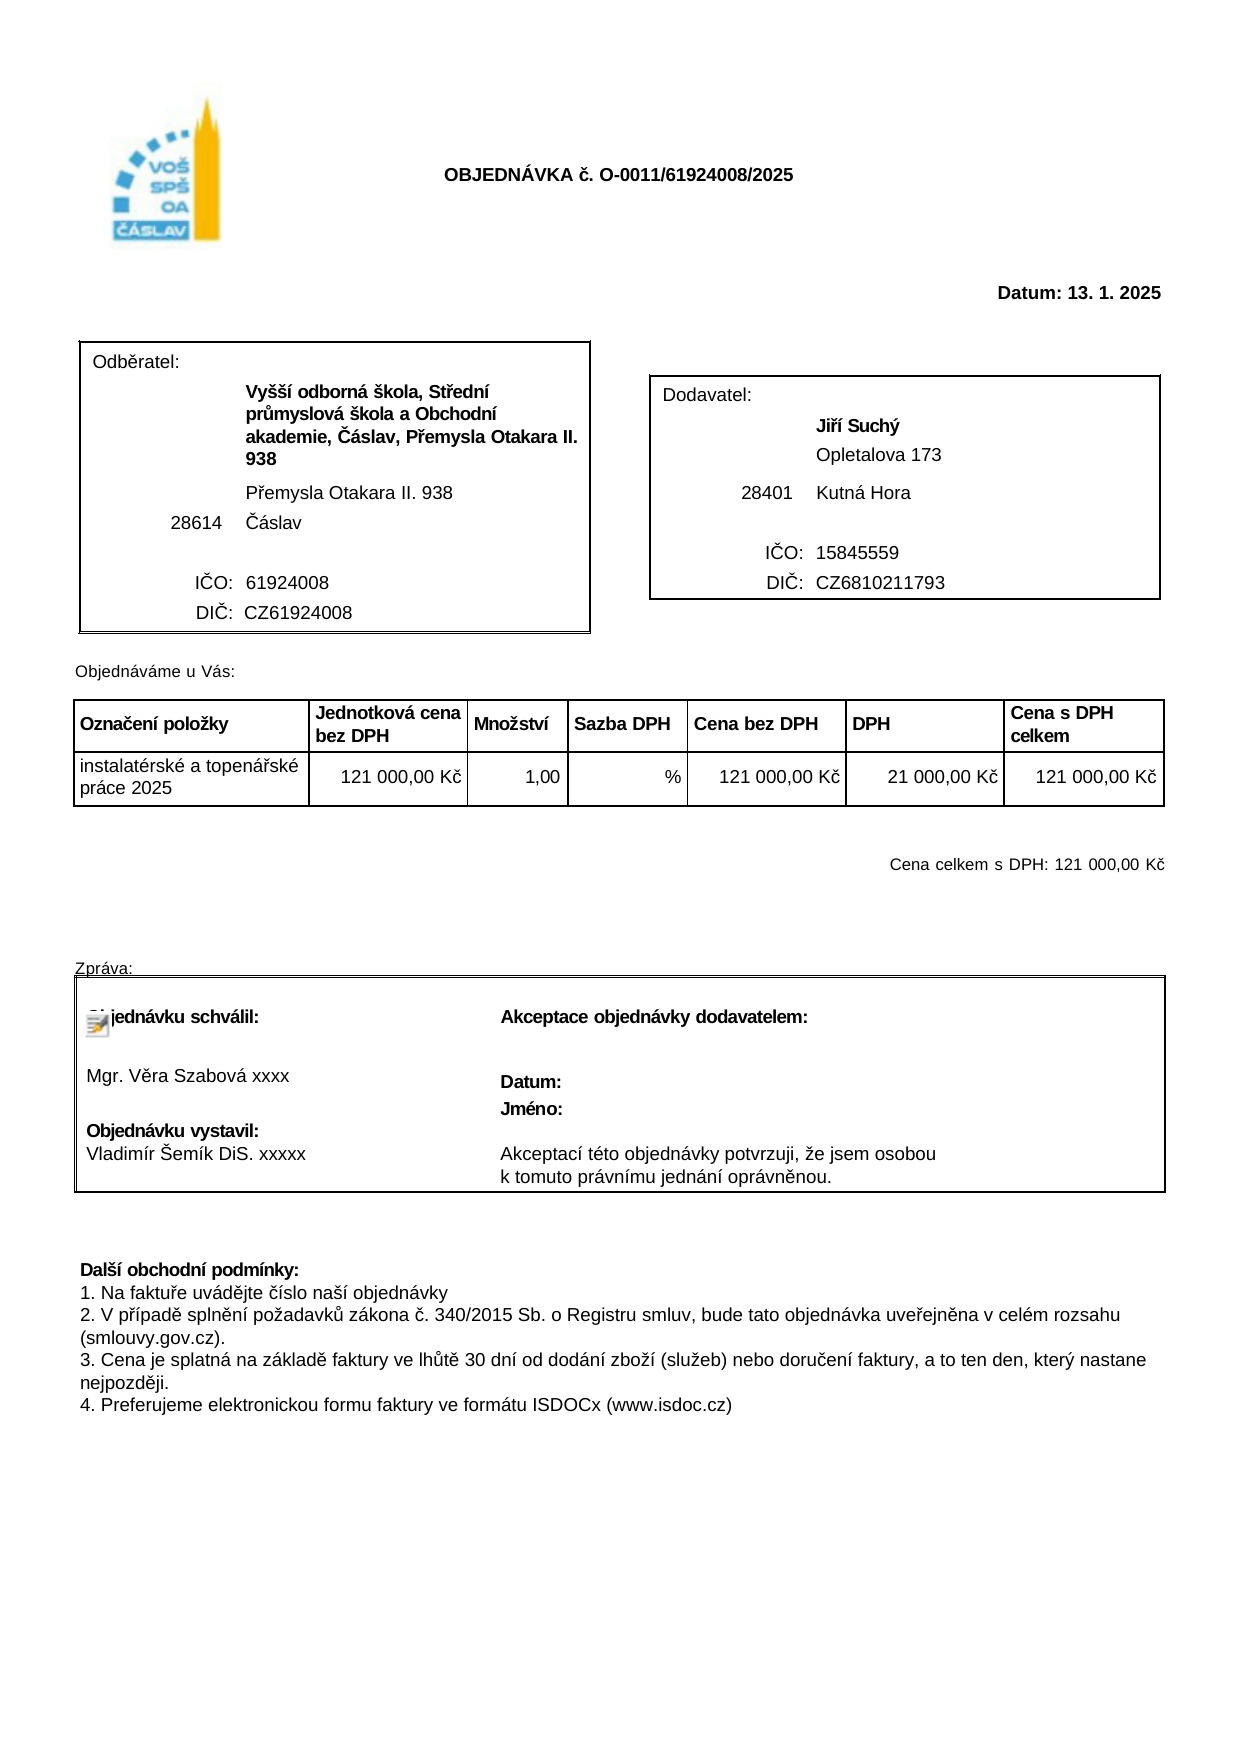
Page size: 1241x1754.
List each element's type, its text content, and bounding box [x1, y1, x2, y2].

text Dodavatel: [662, 384, 816, 406]
table_header Označení položky [75, 701, 308, 751]
text Akceptací této objednávky potvrzuji, že jsem osobou k tomuto právnímu jednání oprávněnou. [500, 1143, 941, 1187]
table_header Cena bez DPH [688, 701, 845, 751]
table_cell 121 000,00 Kč [688, 753, 845, 805]
table_header Sazba DPH [569, 701, 687, 751]
table_cell % [569, 753, 687, 805]
text Zpráva: [75, 959, 500, 978]
text Akceptace objednávky dodavatelem: [500, 1006, 1240, 1027]
text Další obchodní podmínky: [80, 1259, 1240, 1281]
text nejpozději. [80, 1372, 1240, 1393]
text 28401 Kutná Hora [741, 482, 1240, 503]
table_cell 121 000,00 Kč [310, 753, 467, 805]
text Objednáváme u Vás: [75, 662, 1240, 681]
table_cell 21 000,00 Kč [847, 753, 1003, 805]
text 28614 Čáslav [170, 512, 741, 533]
table_header Množství [468, 701, 567, 751]
table_header Cena s DPH celkem [1005, 701, 1163, 751]
table_cell instalatérské a topenářské práce 2025 [75, 753, 308, 805]
table_cell 1,00 [468, 753, 567, 805]
text IČO: 15845559 [765, 542, 1240, 563]
text 3. Cena je splatná na základě faktury ve lhůtě 30 dní od dodání zboží (služeb) nebo doručení faktury, a to ten den, který nastane [80, 1349, 1240, 1371]
text Odběratel: [92, 351, 1240, 372]
text Datum: [500, 1071, 1240, 1093]
table_header Jednotková cena bez DPH [310, 701, 467, 751]
text IČO: 61924008 DIČ: CZ61924008 [194, 572, 354, 623]
text Jiří Suchý Opletalova 173 [816, 414, 991, 466]
text Datum: 13. 1. 2025 [997, 282, 1240, 304]
text OBJEDNÁVKA č. O-0011/61924008/2025 [444, 164, 1240, 186]
text Jméno: [500, 1097, 1240, 1119]
picture [80, 79, 253, 274]
text DIČ: CZ6810211793 [766, 572, 1240, 593]
text Mgr. Věra Szabová xxxx [86, 1065, 386, 1086]
text 2. V případě splnění požadavků zákona č. 340/2015 Sb. o Registru smluv, bude tato objednávka uveřejněna v celém rozsahu (smlouvy.gov.cz). [80, 1304, 1125, 1348]
text 4. Preferujeme elektronickou formu faktury ve formátu ISDOCx (www.isdoc.cz) [80, 1394, 1240, 1416]
text Objednávku vystavil: [86, 1120, 1240, 1141]
table_header DPH [847, 701, 1003, 751]
picture [82, 1011, 112, 1040]
text 1. Na faktuře uvádějte číslo naší objednávky [80, 1282, 1240, 1303]
text Cena celkem s DPH: 121 000,00 Kč [889, 855, 1240, 874]
text Vladimír Šemík DiS. xxxxx [86, 1142, 383, 1164]
text Vyšší odborná škola, Střední průmyslová škola a Obchodní akademie, Čáslav, Přemysla Otakara II. 938 [245, 381, 581, 469]
text Přemysla Otakara II. 938 [245, 481, 741, 503]
text Objednávku schválil: [86, 1006, 500, 1027]
table_cell 121 000,00 Kč [1005, 753, 1163, 805]
